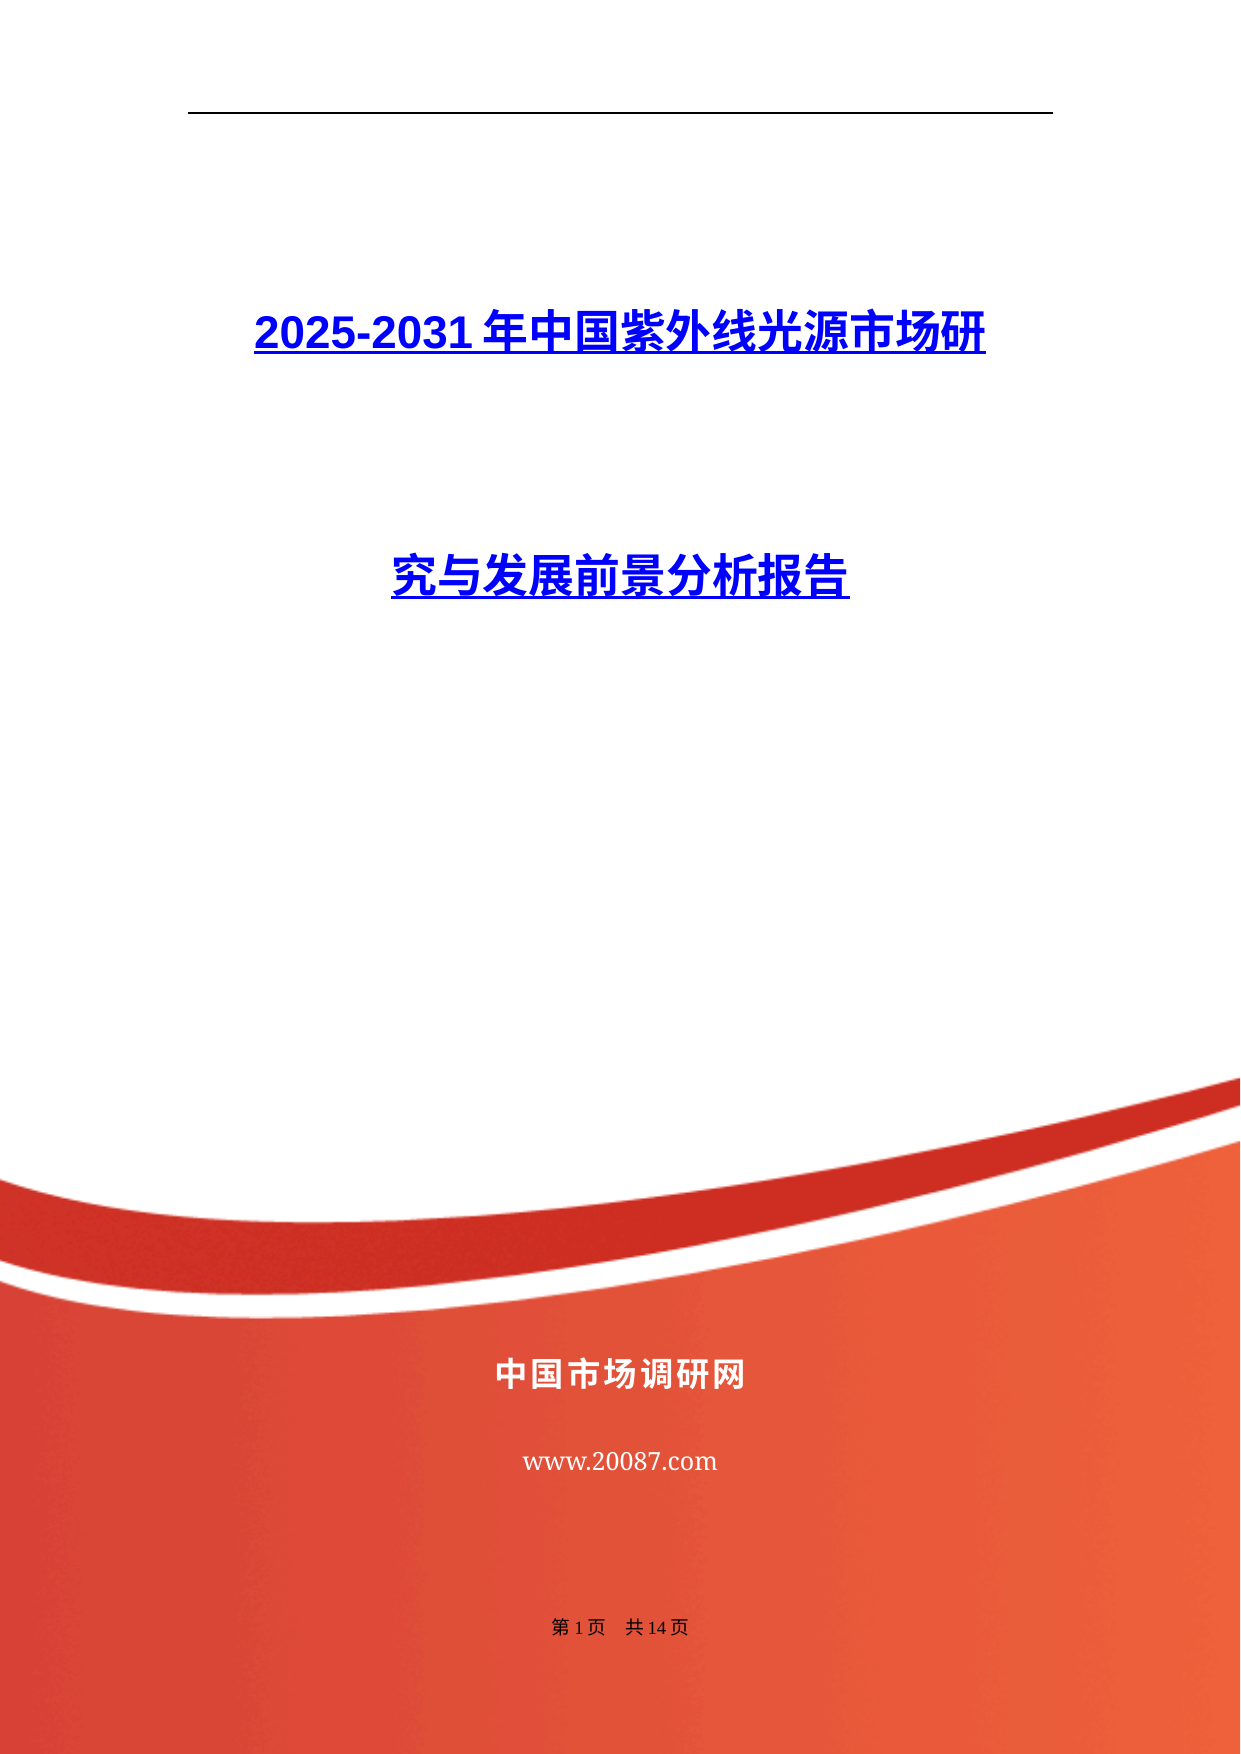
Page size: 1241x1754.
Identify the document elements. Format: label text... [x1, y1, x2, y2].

table_header 2025-2031年中国紫外线光源市场研究与发展前景分析报告 [188, 207, 1053, 773]
picture [0, 1006, 1241, 1754]
subtitle 中国市场调研网 [187, 1339, 1053, 1404]
text www.20087.com [187, 1428, 1053, 1493]
